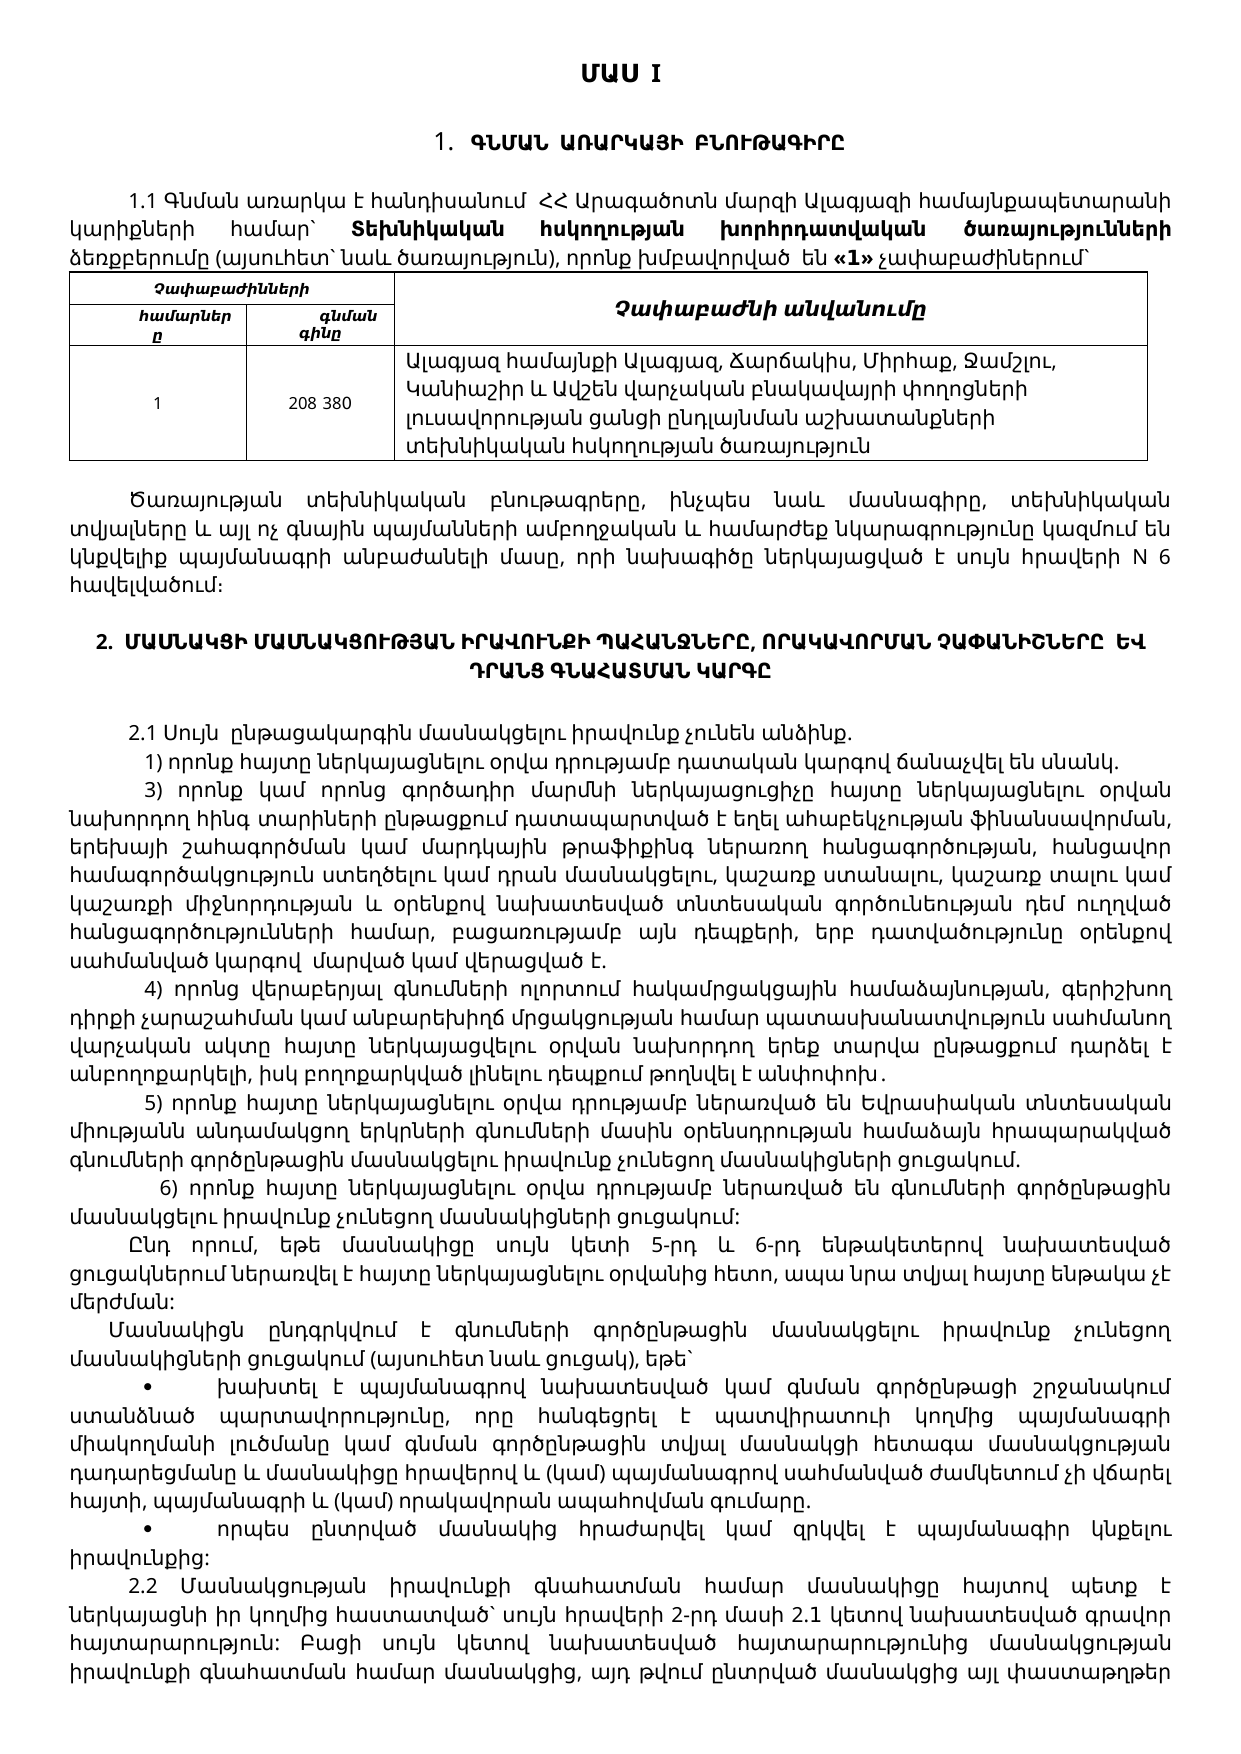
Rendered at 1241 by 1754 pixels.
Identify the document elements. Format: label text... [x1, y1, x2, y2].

text 6) որոնք հայտը ներկայացնելու օրվա դրությամբ ներառված են գնումների գործընթացին մասնակցելու իրավունք չունեցող մասնակիցների ցուցակում: [69, 1173, 1172, 1230]
text 2.1 Սույն ընթացակարգին մասնակցելու իրավունք չունեն անձինք. [69, 718, 1172, 747]
text Մասնակիցն ընդգրկվում է գնումների գործընթացին մասնակցելու իրավունք չունեցող մասնակիցների ցուցակում (այսուհետ նաև ցուցակ), եթե` [69, 1316, 1172, 1372]
table_cell Ալագյազ համայնքի Ալագյազ, Ճարճակիս, Միրհաք, Ջամշլու, Կանիաշիր և Ավշեն վարչական բնակավայրի փողոցների լուսավորության ցանցի ընդլայնման աշխատանքների տեխնիկական հսկողության ծառայություն [395, 346, 1147, 460]
text Ծառայության տեխնիկական բնութագրերը, ինչպես նաև մասնագիրը, տեխնիկական տվյալները և այլ ոչ գնային պայմանների ամբողջական և համարժեք նկարագրությունը կազմում են կնքվելիք պայմանագրի անբաժանելի մասը, որի նախագիծը ներկայացված է սույն հրավերի N 6 հավելվածում։ [69, 485, 1172, 599]
subtitle 1.1 Գնման առարկա է հանդիսանում ՀՀ Արագածոտն մարզի Ալագյազի համայնքապետարանի կարիքների համար` Տեխնիկական հսկողության խորհրդատվական ծառայությունների ձեռքբերումը (այսուհետ` նաև ծառայություն), որոնք խմբավորված են «1» չափաբաժիներում` [69, 186, 1172, 271]
table_cell համարները [70, 305, 246, 345]
table_cell գնման գինը [247, 305, 394, 345]
table_header Չափաբաժինների [70, 273, 394, 304]
table_cell 208 380 [247, 346, 394, 460]
list ԳՆՄԱՆ ԱՌԱՐԿԱՅԻ ԲՆՈՒԹԱԳԻՐԸ [107, 124, 1172, 158]
table_header Չափաբաժնի անվանումը [395, 273, 1147, 345]
table_cell 1 [70, 346, 246, 460]
text 5) որոնք հայտը ներկայացնելու օրվա դրությամբ ներառված են Եվրասիական տնտեսական միությանն անդամակցող երկրների գնումների մասին օրենսդրության համաձայն հրապարակված գնումների գործընթացին մասնակցելու իրավունք չունեցող մասնակիցների ցուցակում. [69, 1088, 1172, 1173]
text Գնահատող հանձնաժողովի քարտուղարի էլեկտրոնային փոստի հասցեն է` kentron@petgnumner.am ՄԱՍ I [69, 56, 1172, 89]
list խախտել է պայմանագրով նախատեսված կամ գնման գործընթացի շրջանակում ստանձնած պարտավորությունը, որը հանգեցրել է պատվիրատուի կողմից պայմանագրի միակողմանի լուծմանը կամ գնման գործընթացին տվյալ մասնակցի հետագա մասնակցության դադարեցմանը և մասնակիցը հրավերով և (կամ) պայմանագրով սահմանված ժամկետում չի վճարել հայտի, պայմանագրի և (կամ) որակավորան ապահովման գումարը. [69, 1372, 1172, 1514]
text 4) որոնց վերաբերյալ գնումների ոլորտում հակամրցակցային համաձայնության, գերիշխող դիրքի չարաշահման կամ անբարեխիղճ մրցակցության համար պատասխանատվություն սահմանող վարչական ակտը հայտը ներկայացվելու օրվան նախորդող երեք տարվա ընթացքում դարձել է անբողոքարկելի, իսկ բողոքարկված լինելու դեպքում թողնվել է անփոփոխ․ [69, 974, 1172, 1088]
text 3) որոնք կամ որոնց գործադիր մարմնի ներկայացուցիչը հայտը ներկայացնելու օրվան նախորդող հինգ տարիների ընթացքում դատապարտված է եղել ահաբեկչության ֆինանսավորման, երեխայի շահագործման կամ մարդկային թրաֆիքինգ ներառող հանցագործության, հանցավոր համագործակցություն ստեղծելու կամ դրան մասնակցելու, կաշառք ստանալու, կաշառք տալու կամ կաշառքի միջնորդության և օրենքով նախատեսված տնտեսական գործունեության դեմ ուղղված հանցագործությունների համար, բացառությամբ այն դեպքերի, երբ դատվածությունը օրենքով սահմանված կարգով մարված կամ վերացված է. [69, 775, 1172, 974]
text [69, 1571, 1172, 1685]
text Ընդ որում, եթե մասնակիցը սույն կետի 5-րդ և 6-րդ ենթակետերով նախատեսված ցուցակներում ներառվել է հայտը ներկայացնելու օրվանից հետո, ապա նրա տվյալ հայտը ենթակա չէ մերժման: [69, 1230, 1172, 1316]
text 1) որոնք հայտը ներկայացնելու օրվա դրությամբ դատական կարգով ճանաչվել են սնանկ. [69, 747, 1172, 775]
text 2. ՄԱՍՆԱԿՑԻ ՄԱՍՆԱԿՑՈՒԹՅԱՆ ԻՐԱՎՈՒՆՔԻ ՊԱՀԱՆՋՆԵՐԸ, ՈՐԱԿԱՎՈՐՄԱՆ ՉԱՓԱՆԻՇՆԵՐԸ ԵՎ ԴՐԱՆՑ ԳՆԱՀԱՏՄԱՆ ԿԱՐԳԸ [69, 627, 1172, 684]
list որպես ընտրված մասնակից հրաժարվել կամ զրկվել է պայմանագիր կնքելու իրավունքից: [69, 1514, 1172, 1571]
